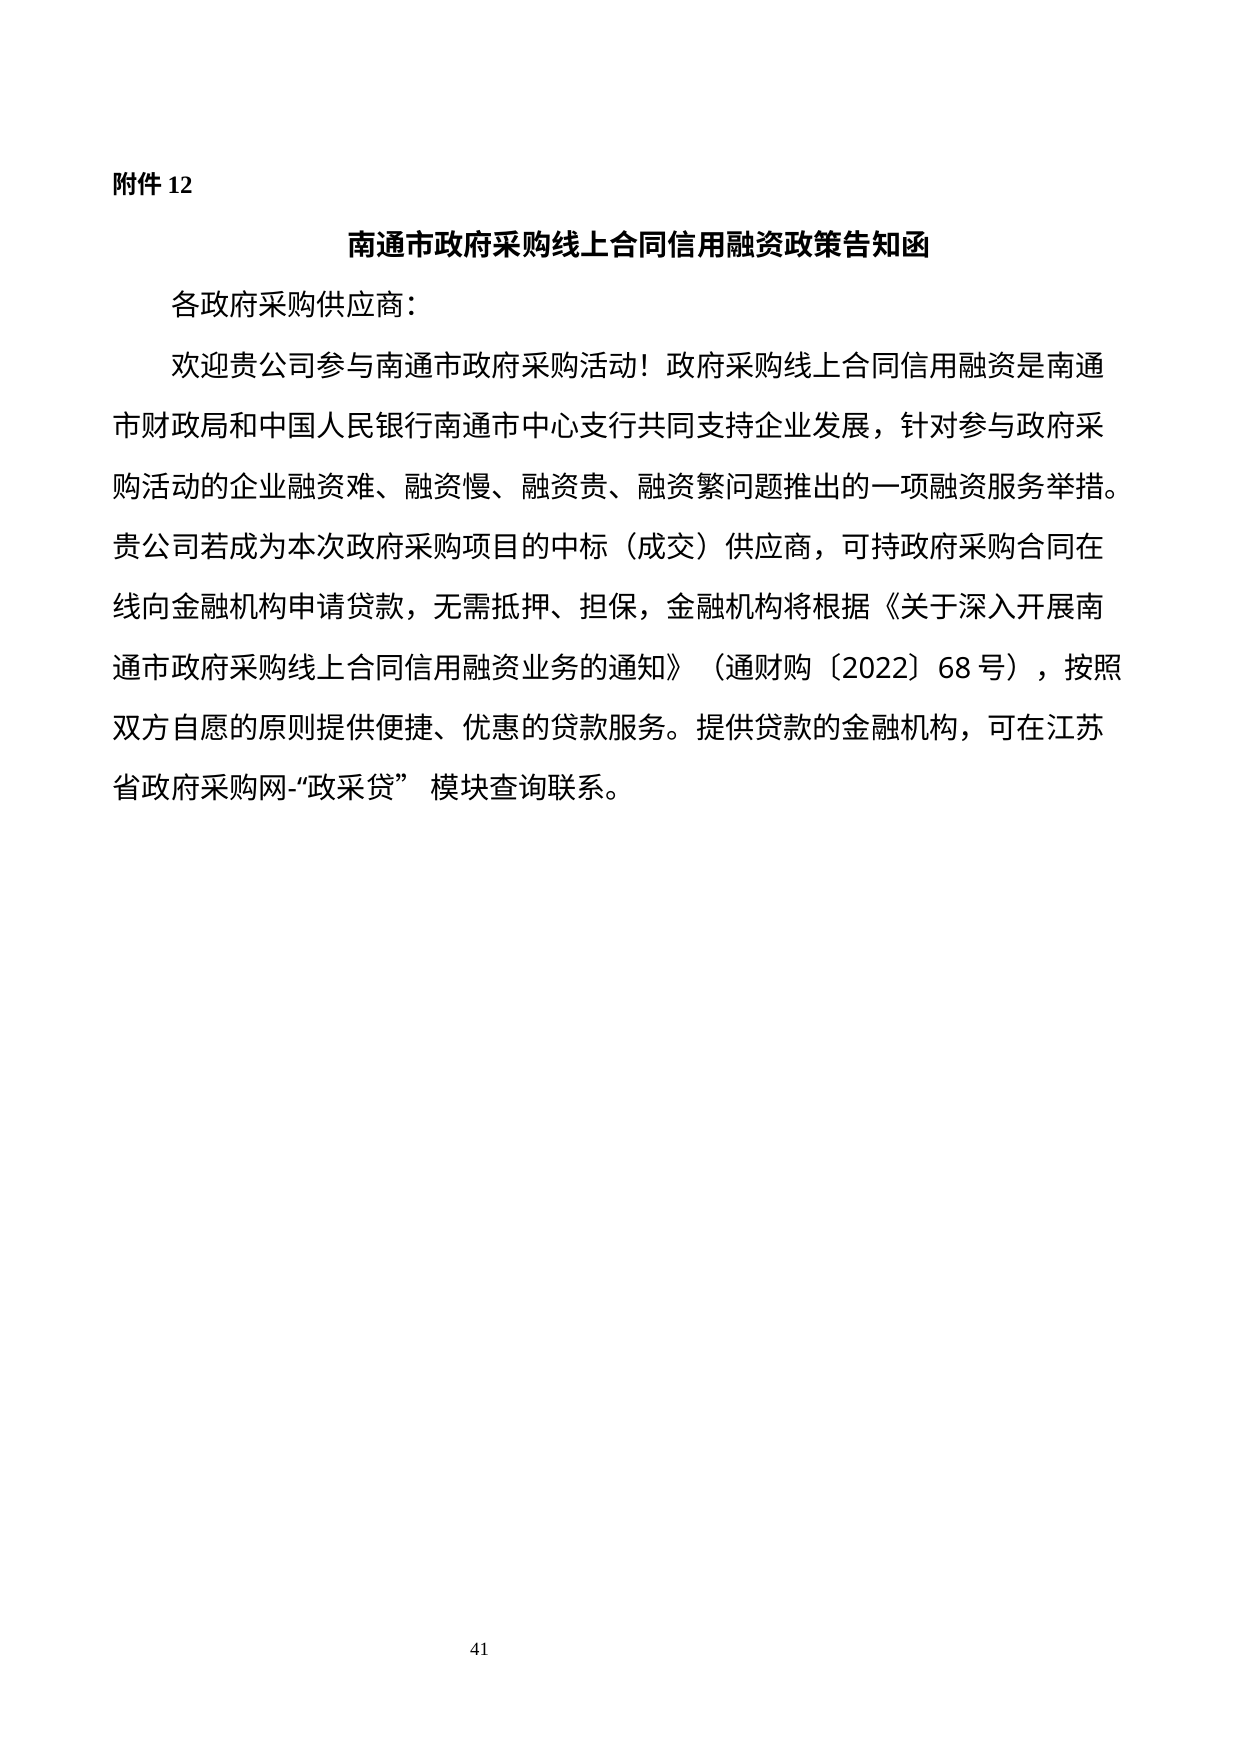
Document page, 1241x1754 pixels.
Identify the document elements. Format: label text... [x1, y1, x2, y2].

text 各政府采购供应商： [112, 273, 1128, 333]
text 欢迎贵公司参与南通市政府采购活动！政府采购线上合同信用融资是南通市财政局和中国人民银行南通市中心支行共同支持企业发展，针对参与政府采购活动的企业融资难、融资慢、融资贵、融资繁问题推出的一项融资服务举措。贵公司若成为本次政府采购项目的中标（成交）供应商，可持政府采购合同在线向金融机构申请贷款，无需抵押、担保，金融机构将根据《关于深入开展南通市政府采购线上合同信用融资业务的通知》（通财购〔2022〕68号），按照双方自愿的原则提供便捷、优惠的贷款服务。提供贷款的金融机构，可在江苏省政府采购网-“政采贷” 模块查询联系。 [112, 333, 1128, 817]
text 附件12 [112, 152, 1128, 212]
text 南通市政府采购线上合同信用融资政策告知函 [112, 212, 1128, 273]
